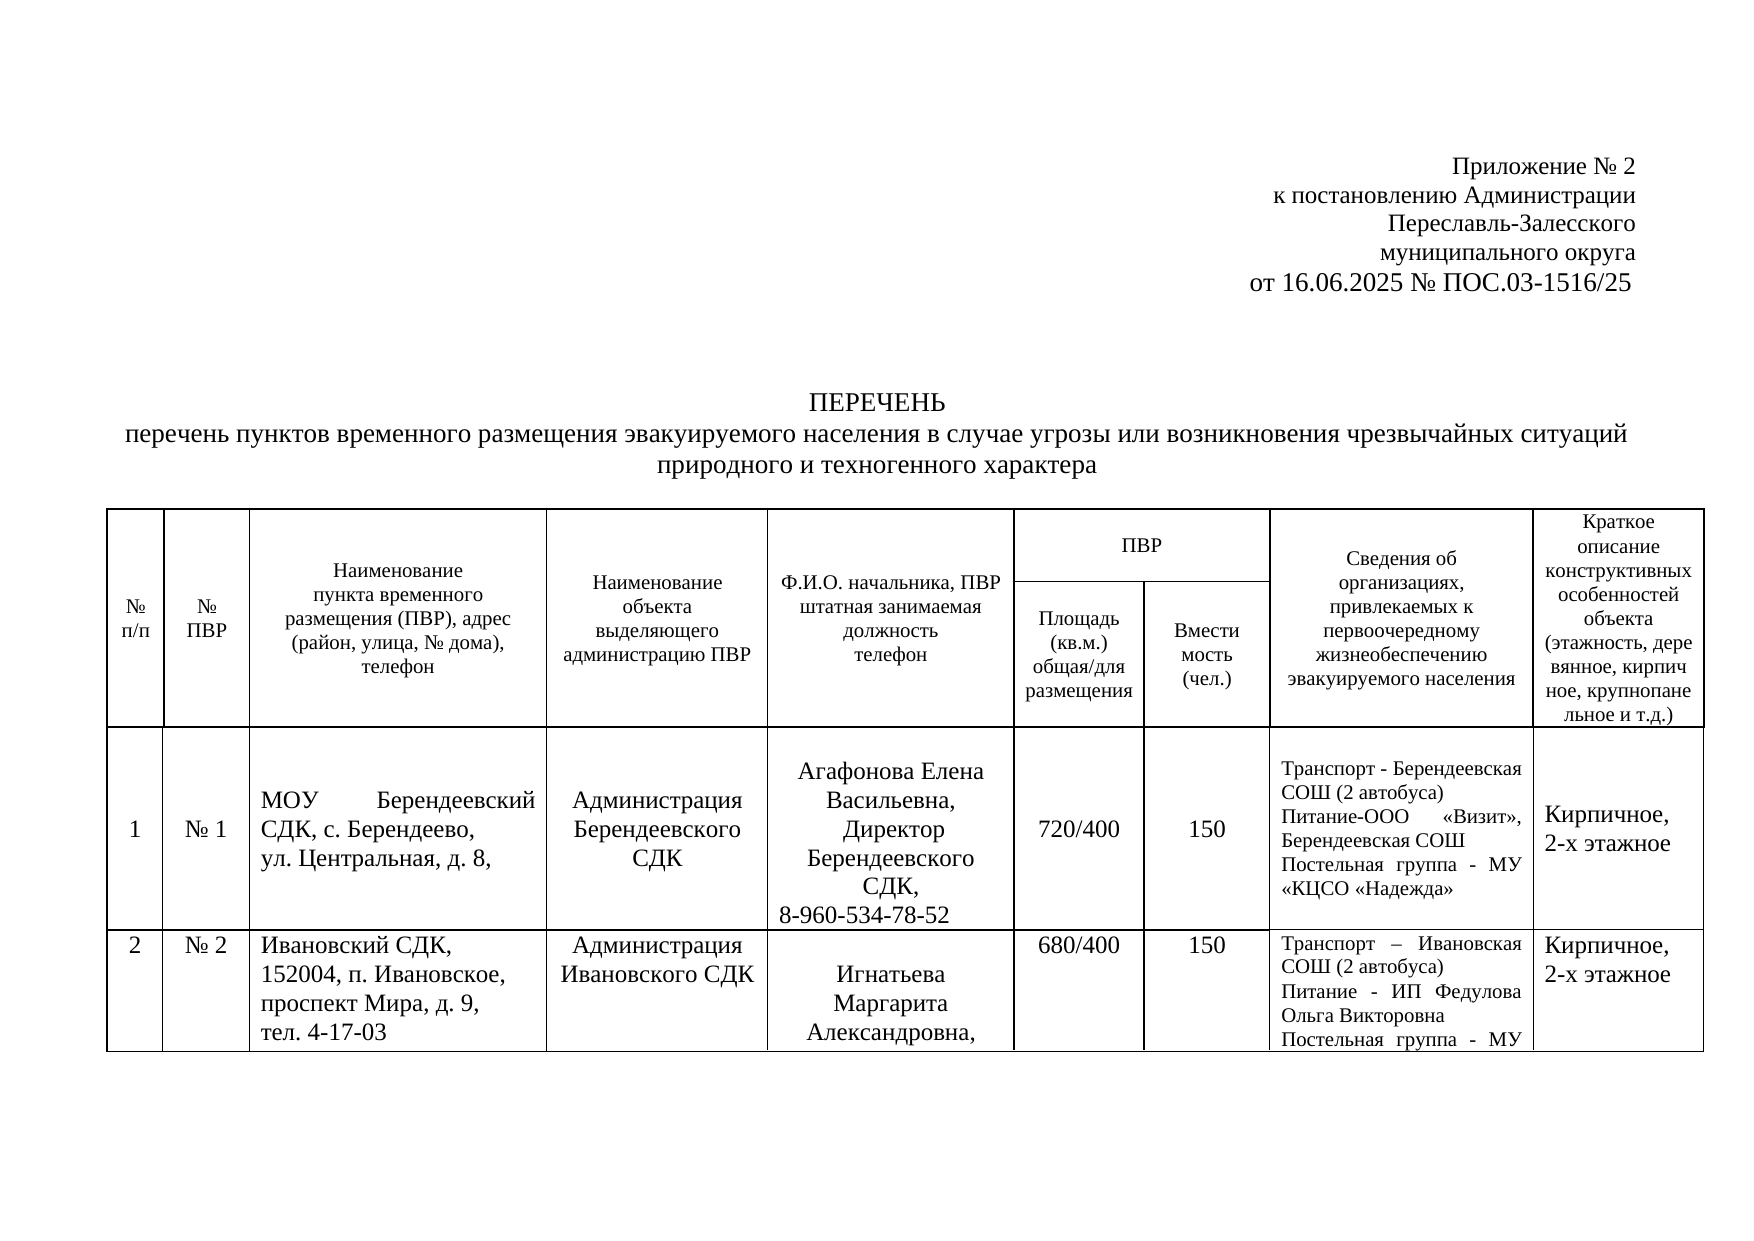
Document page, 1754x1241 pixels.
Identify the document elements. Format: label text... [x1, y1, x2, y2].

text Переславль-Залесского [118, 208, 1636, 237]
text муниципального округа [118, 237, 1636, 266]
table_cell № 1 [163, 728, 249, 929]
table_header Наименование объекта выделяющего администрацию ПВР [547, 510, 767, 726]
table_cell Игнатьева Маргарита Александровна, Директор Ивановского СДК, тел. 4-17-03 [768, 931, 1014, 1051]
table_cell МОУ Берендеевский СДК, с. Берендеево, ул. Центральная, д. 8, [250, 728, 546, 929]
table_cell 720/400 [1015, 728, 1143, 929]
table_cell Агафонова Елена Васильевна, Директор Берендеевского СДК, 8-960-534-78-52 [768, 728, 1013, 929]
table_header Сведения об организациях, привлекаемых к первоочередному жизнеобеспечению эвакуируемого населения [1271, 510, 1532, 726]
table_cell 1 [108, 728, 162, 929]
table_cell Ивановский СДК, 152004, п. Ивановское, проспект Мира, д. 9, тел. 4-17-03 [250, 931, 546, 1051]
table_header Ф.И.О. начальника, ПВР штатная занимаемая должность телефон [768, 510, 1013, 726]
table_header Краткое описание конструктивных особенностей объекта (этажность, дере вянное, кирпич ное, крупнопане льное и т.д.) [1534, 510, 1703, 726]
text от 16.06.2025 № ПОС.03-1516/25 [118, 266, 1636, 297]
text к постановлению Администрации [118, 180, 1636, 208]
table_cell Вмести мость (чел.) [1145, 582, 1269, 726]
text ПЕРЕЧЕНЬ [118, 386, 1636, 417]
table_cell Площадь (кв.м.) общая/для размещения [1015, 582, 1143, 726]
table_cell Транспорт - Берендеевская СОШ (2 автобуса) Питание-ООО «Визит», Берендеевская СОШ Постельная группа - МУ «КЦСО «Надежда» [1270, 728, 1533, 929]
table_cell 2 [108, 931, 162, 1051]
table_header № ПВР [165, 510, 249, 726]
table_cell 150 [1144, 931, 1270, 1051]
table_cell Транспорт – Ивановская СОШ (2 автобуса) Питание - ИП Федулова Ольга Викторовна Постельная группа - МУ КЦСО «Надежда» [1270, 930, 1533, 1051]
table_cell 150 [1145, 728, 1269, 929]
table_header Наименование пункта временного размещения (ПВР), адрес (район, улица, № дома), телефон [250, 510, 546, 726]
table_cell Администрация Берендеевского СДК [547, 728, 767, 929]
table_cell № 2 [163, 931, 249, 1051]
table_header ПВР [1015, 510, 1269, 581]
table_cell 680/400 [1014, 931, 1144, 1051]
text Приложение № 2 [118, 151, 1636, 180]
table_cell Администрация Ивановского СДК [547, 931, 768, 1051]
table_header № п/п [108, 510, 163, 726]
table_cell Кирпичное, 2-х этажное [1534, 728, 1703, 929]
text перечень пунктов временного размещения эвакуируемого населения в случае угрозы или возникновения чрезвычайных ситуаций природного и техногенного характера [118, 417, 1636, 479]
table_cell Кирпичное, 2-х этажное [1533, 930, 1703, 1051]
